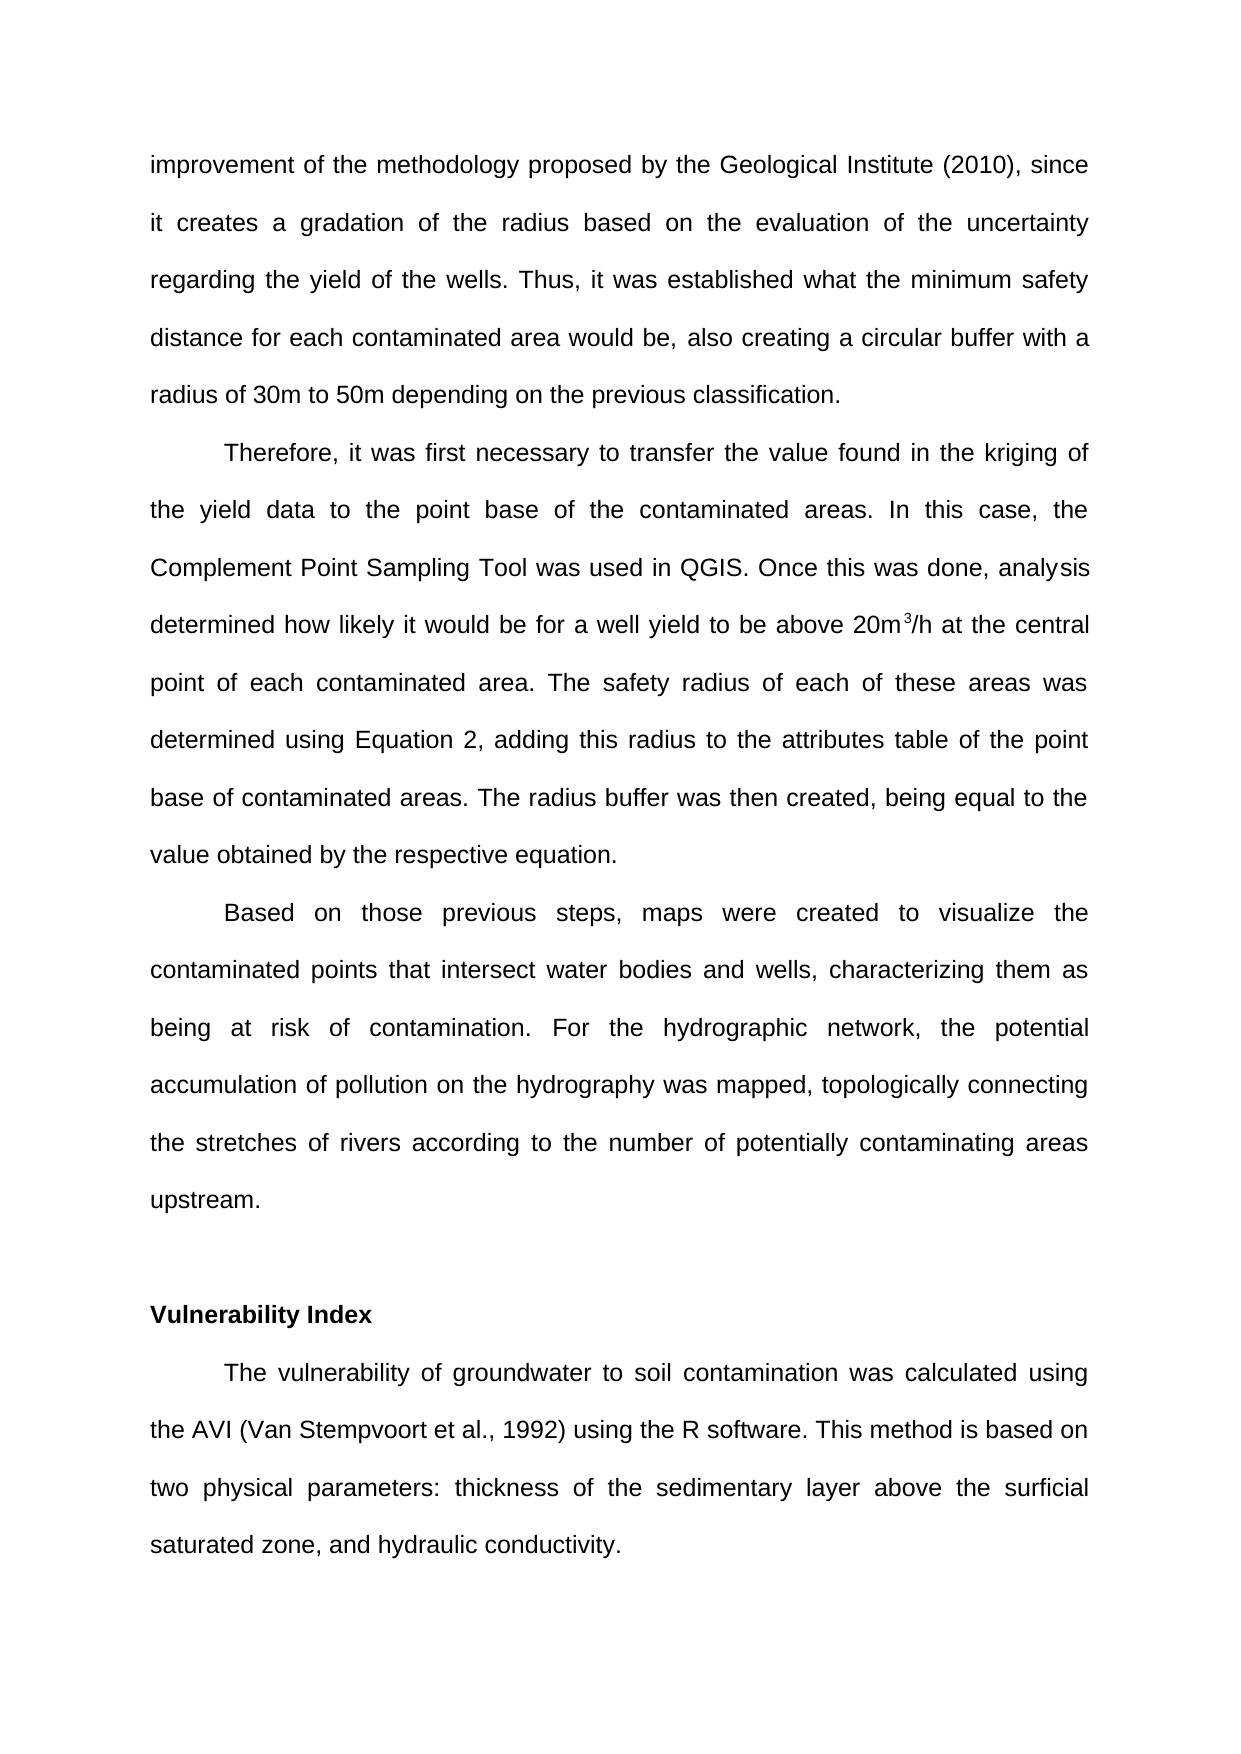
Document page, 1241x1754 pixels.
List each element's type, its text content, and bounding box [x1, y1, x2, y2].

text Based on those previous steps, maps were created to visualize the contaminated points that intersect water bodies and wells, characterizing them as being at risk of contamination. For the hydrographic network, the potential accumulation of pollution on the hydrography was mapped, topologically connecting the stretches of rivers according to the number of potentially contaminating areas upstream. [150, 897, 1090, 1214]
text Therefore, it was first necessary to transfer the value found in the kriging of the yield data to the point base of the contaminated areas. In this case, the Complement Point Sampling Tool was used in QGIS. Once this was done, analysis determined how likely it would be for a well yield to be above 20m3/h at the central point of each contaminated area. The safety radius of each of these areas was determined using Equation 2, adding this radius to the attributes table of the point base of contaminated areas. The radius buffer was then created, being equal to the value obtained by the respective equation. [150, 437, 1090, 869]
text The vulnerability of groundwater to soil contamination was calculated using the AVI (Van Stempvoort et al., 1992) using the R software. This method is based on two physical parameters: thickness of the sedimentary layer above the surficial saturated zone, and hydraulic conductivity. [150, 1357, 1090, 1559]
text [150, 150, 1090, 409]
text Vulnerability Index [150, 1300, 1090, 1329]
